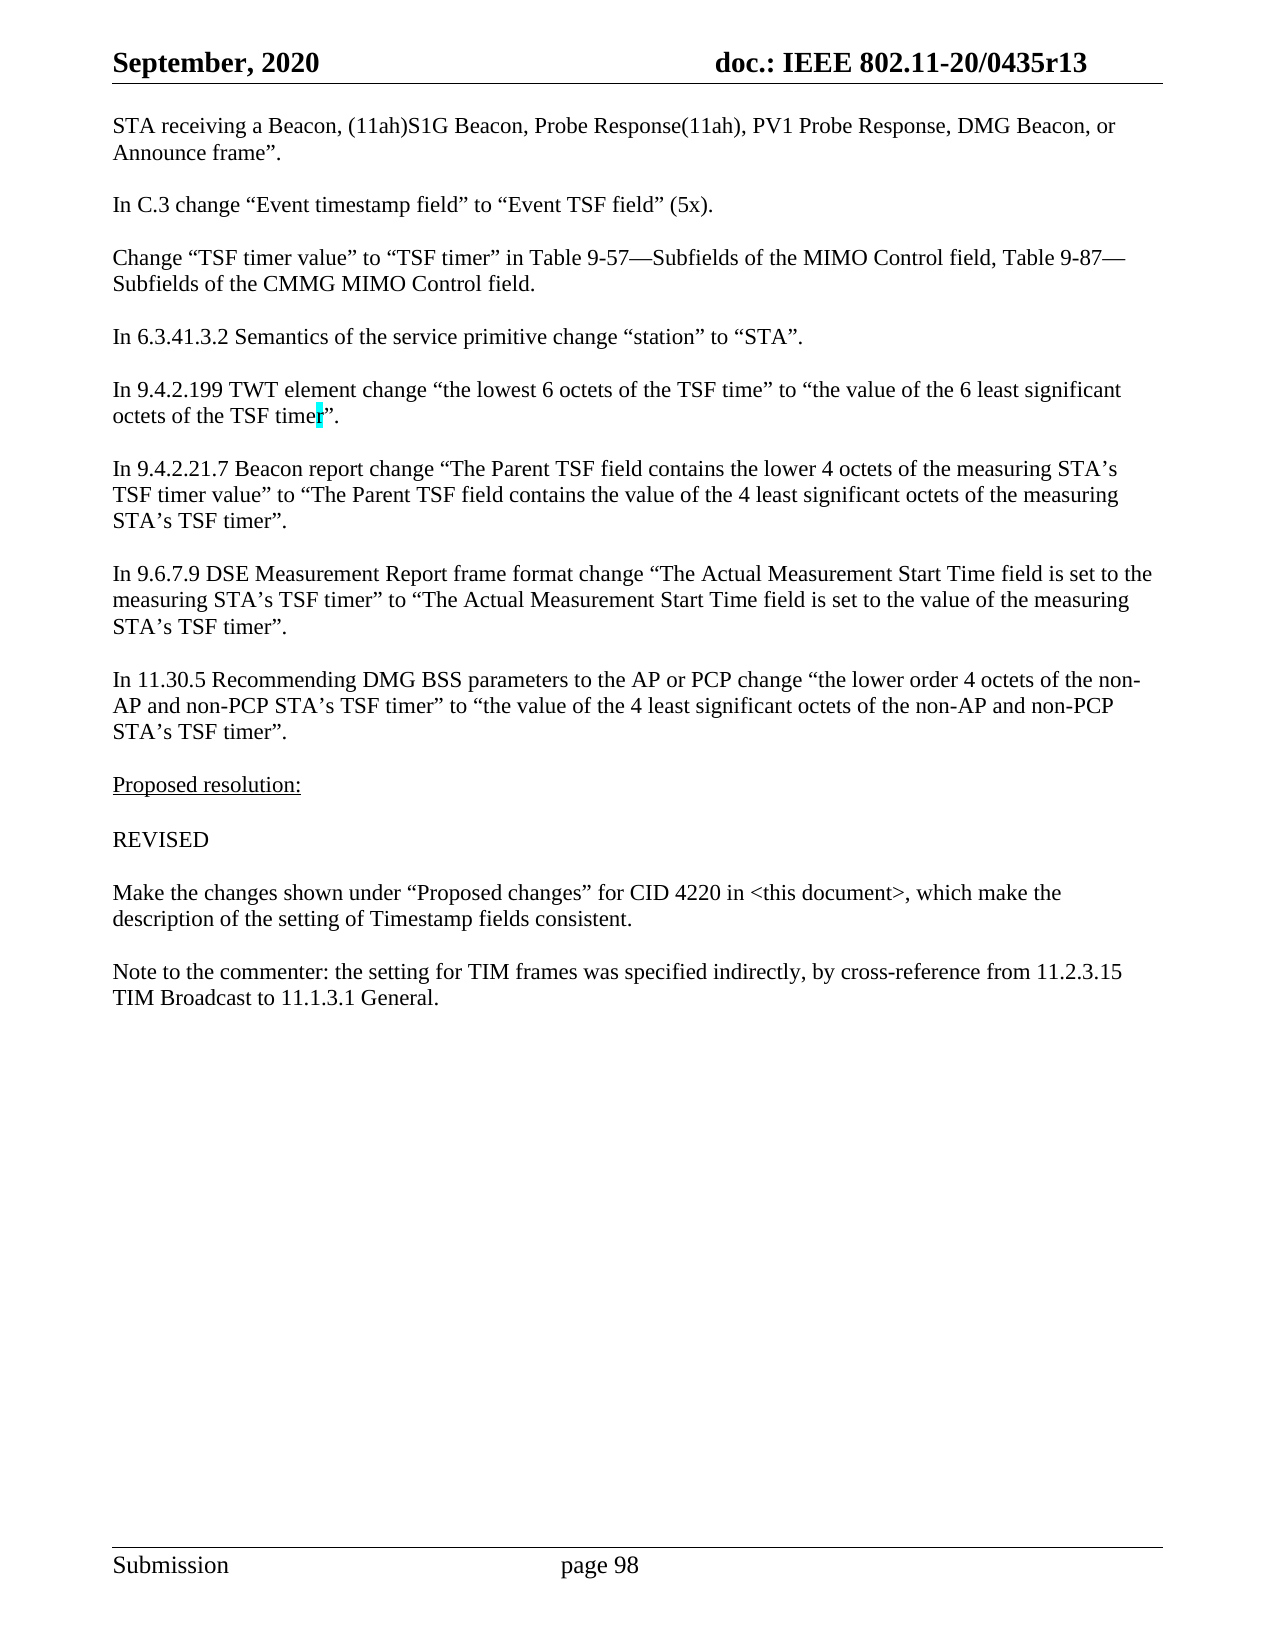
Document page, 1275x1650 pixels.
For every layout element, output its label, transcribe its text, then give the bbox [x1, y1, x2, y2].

text In 9.4.2.199 TWT element change “the lowest 6 octets of the TSF time” to “the value of the 6 least significant octets of the TSF timer”. [112, 376, 1163, 428]
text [112, 112, 1163, 165]
text Note to the commenter: the setting for TIM frames was specified indirectly, by cross-reference from 11.2.3.15 TIM Broadcast to 11.1.3.1 General. [112, 958, 1163, 1011]
text Proposed resolution: [112, 771, 1163, 797]
text REVISED [112, 826, 1163, 852]
text In C.3 change “Event timestamp field” to “Event TSF field” (5x). [112, 191, 1163, 218]
text In 11.30.5 Recommending DMG BSS parameters to the AP or PCP change “the lower order 4 octets of the non-AP and non-PCP STA’s TSF timer” to “the value of the 4 least significant octets of the non-AP and non-PCP STA’s TSF timer”. [112, 666, 1163, 745]
text In 9.4.2.21.7 Beacon report change “The Parent TSF field contains the lower 4 octets of the measuring STA’s TSF timer value” to “The Parent TSF field contains the value of the 4 least significant octets of the measuring STA’s TSF timer”. [112, 455, 1163, 534]
text Make the changes shown under “Proposed changes” for CID 4220 in <this document>, which make the description of the setting of Timestamp fields consistent. [112, 879, 1163, 932]
text In 6.3.41.3.2 Semantics of the service primitive change “station” to “STA”. [112, 323, 1163, 349]
text Change “TSF timer value” to “TSF timer” in Table 9-57—Subfields of the MIMO Control field, Table 9-87—Subfields of the CMMG MIMO Control field. [112, 244, 1163, 297]
text In 9.6.7.9 DSE Measurement Report frame format change “The Actual Measurement Start Time field is set to the measuring STA’s TSF timer” to “The Actual Measurement Start Time field is set to the value of the measuring STA’s TSF timer”. [112, 560, 1163, 639]
